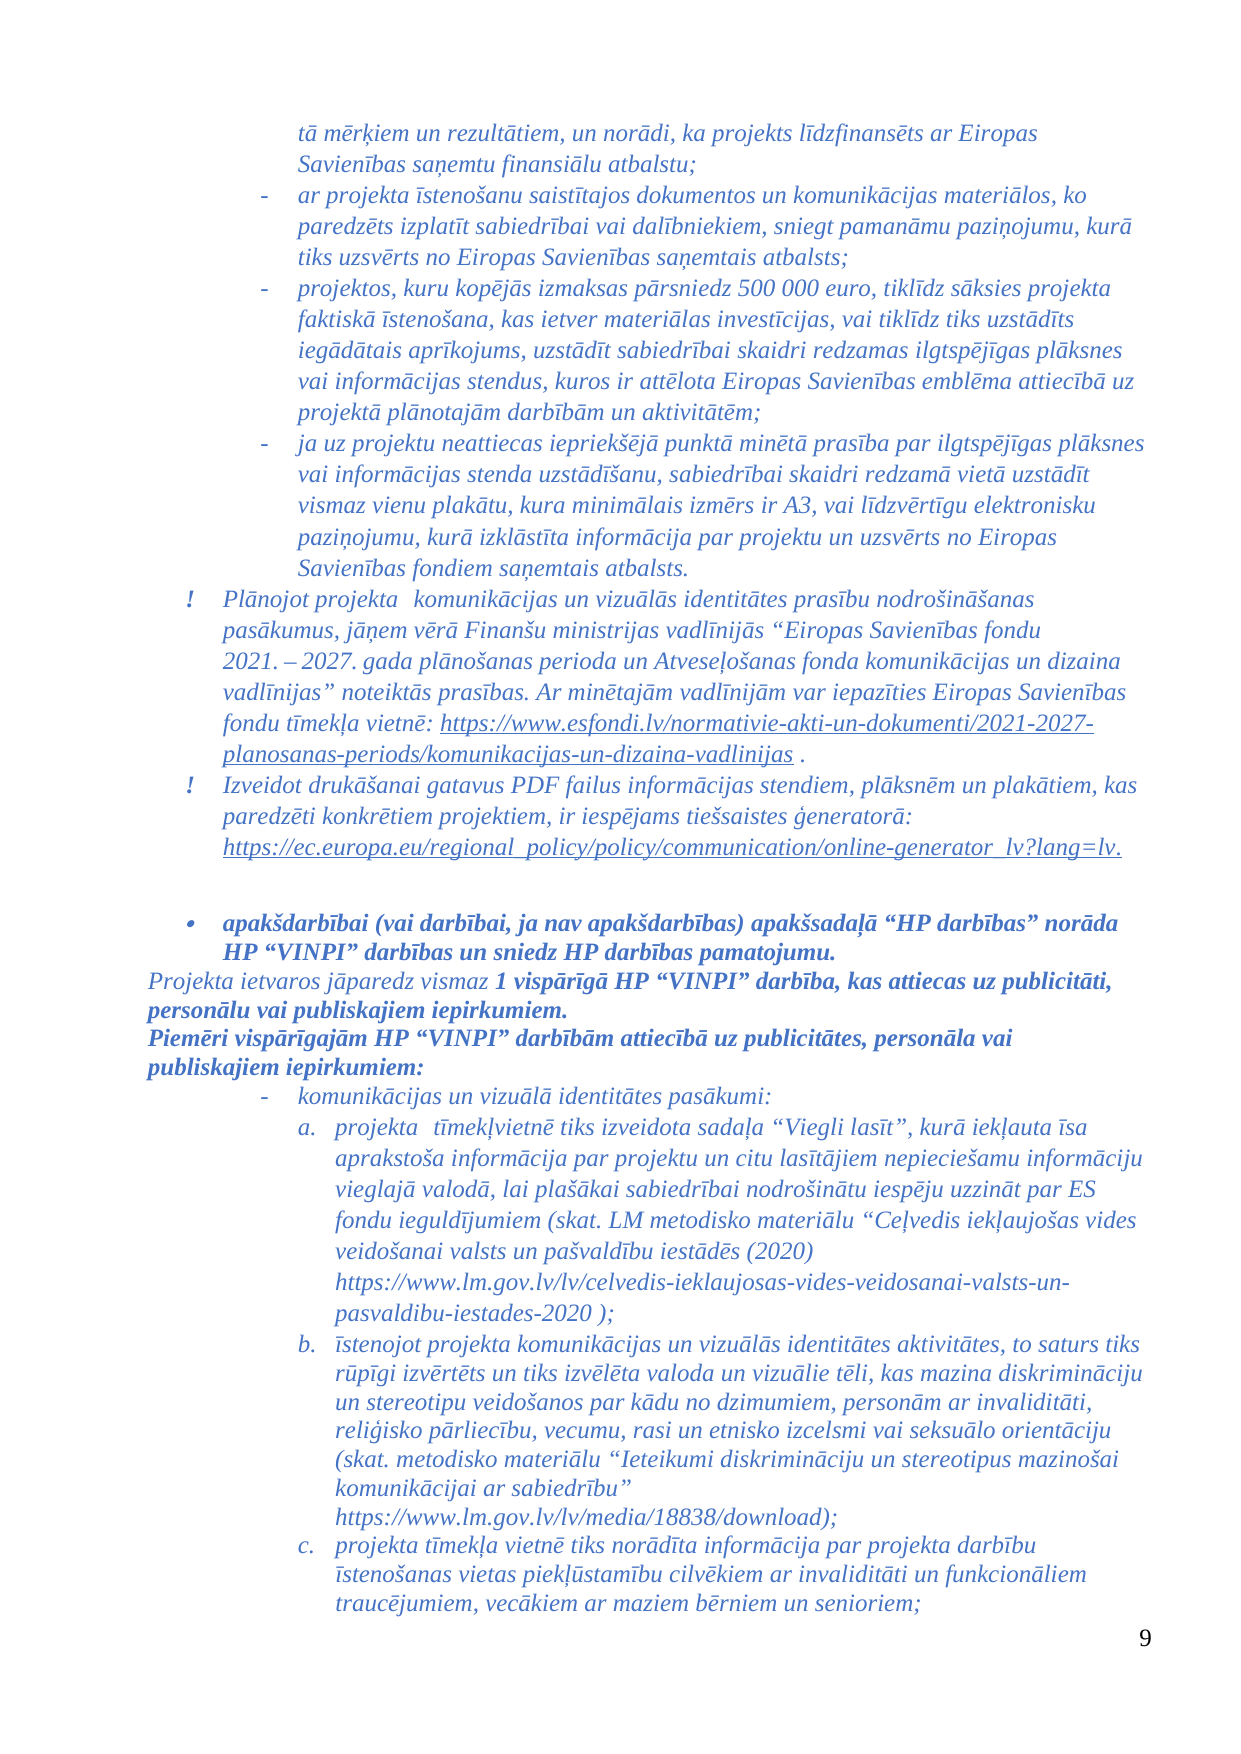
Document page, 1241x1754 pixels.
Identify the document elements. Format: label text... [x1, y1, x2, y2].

list projekta tīmekļvietnē tiks izveidota sadaļa “Viegli lasīt”, kurā iekļauta īsa aprakstoša informācija par projektu un citu lasītājiem nepieciešamu informāciju vieglajā valodā, lai plašākai sabiedrībai nodrošinātu iespēju uzzināt par ES fondu ieguldījumiem (skat. LM metodisko materiālu “Ceļvedis iekļaujošas vides veidošanai valsts un pašvaldību iestādēs (2020) https://www.lm.gov.lv/lv/celvedis-ieklaujosas-vides-veidosanai-valsts-un-pasvaldibu-iestades-2020 ); [298, 1112, 1152, 1327]
list ja uz projektu neattiecas iepriekšējā punktā minētā prasība par ilgtspējīgas plāksnes vai informācijas stenda uzstādīšanu, sabiedrībai skaidri redzamā vietā uzstādīt vismaz vienu plakātu, kura minimālais izmērs ir A3, vai līdzvērtīgu elektronisku paziņojumu, kurā izklāstīta informācija par projektu un uzsvērts no Eiropas Savienības fondiem saņemtais atbalsts. [260, 428, 1152, 581]
text Projekta ietvaros jāparedz vismaz 1 vispārīgā HP “VINPI” darbība, kas attiecas uz publicitāti, personālu vai publiskajiem iepirkumiem. [148, 966, 1152, 1023]
list Izveidot drukāšanai gatavus PDF failus informācijas stendiem, plāksnēm un plakātiem, kas paredzēti konkrētiem projektiem, ir iespējams tiešsaistes ģeneratorā: https://ec.europa.eu/regional_policy/policy/communication/online-generator_lv?lang=lv. [185, 770, 1152, 861]
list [260, 118, 1152, 178]
list apakšdarbībai (vai darbībai, ja nav apakšdarbības) apakšsadaļā “HP darbības” norāda HP “VINPI” darbības un sniedz HP darbības pamatojumu. [185, 908, 1152, 966]
text Piemēri vispārīgajām HP “VINPI” darbībām attiecībā uz publicitātes, personāla vai publiskajiem iepirkumiem: [148, 1023, 1152, 1081]
list projektos, kuru kopējās izmaksas pārsniedz 500 000 euro, tiklīdz sāksies projekta faktiskā īstenošana, kas ietver materiālas investīcijas, vai tiklīdz tiks uzstādīts iegādātais aprīkojums, uzstādīt sabiedrībai skaidri redzamas ilgtspējīgas plāksnes vai informācijas stendus, kuros ir attēlota Eiropas Savienības emblēma attiecībā uz projektā plānotajām darbībām un aktivitātēm; [260, 273, 1152, 426]
list Plānojot projekta komunikācijas un vizuālās identitātes prasību nodrošināšanas pasākumus, jāņem vērā Finanšu ministrijas vadlīnijās “Eiropas Savienības fondu 2021. – 2027. gada plānošanas perioda un Atveseļošanas fonda komunikācijas un dizaina vadlīnijas” noteiktās prasības. Ar minētajām vadlīnijām var iepazīties Eiropas Savienības fondu tīmekļa vietnē: https://www.esfondi.lv/normativie-akti-un-dokumenti/2021-2027-planosanas-periods/komunikacijas-un-dizaina-vadlinijas . [185, 584, 1152, 768]
list īstenojot projekta komunikācijas un vizuālās identitātes aktivitātes, to saturs tiks rūpīgi izvērtēts un tiks izvēlēta valoda un vizuālie tēli, kas mazina diskrimināciju un stereotipu veidošanos par kādu no dzimumiem, personām ar invaliditāti, reliģisko pārliecību, vecumu, rasi un etnisko izcelsmi vai seksuālo orientāciju (skat. metodisko materiālu “Ieteikumi diskrimināciju un stereotipus mazinošai komunikācijai ar sabiedrību” https://www.lm.gov.lv/lv/media/18838/download); [298, 1329, 1152, 1531]
list komunikācijas un vizuālā identitātes pasākumi: [260, 1081, 1152, 1110]
list ar projekta īstenošanu saistītajos dokumentos un komunikācijas materiālos, ko paredzēts izplatīt sabiedrībai vai dalībniekiem, sniegt pamanāmu paziņojumu, kurā tiks uzsvērts no Eiropas Savienības saņemtais atbalsts; [260, 180, 1152, 271]
list projekta tīmekļa vietnē tiks norādīta informācija par projekta darbību īstenošanas vietas piekļūstamību cilvēkiem ar invaliditāti un funkcionāliem traucējumiem, vecākiem ar maziem bērniem un senioriem; [298, 1531, 1152, 1617]
